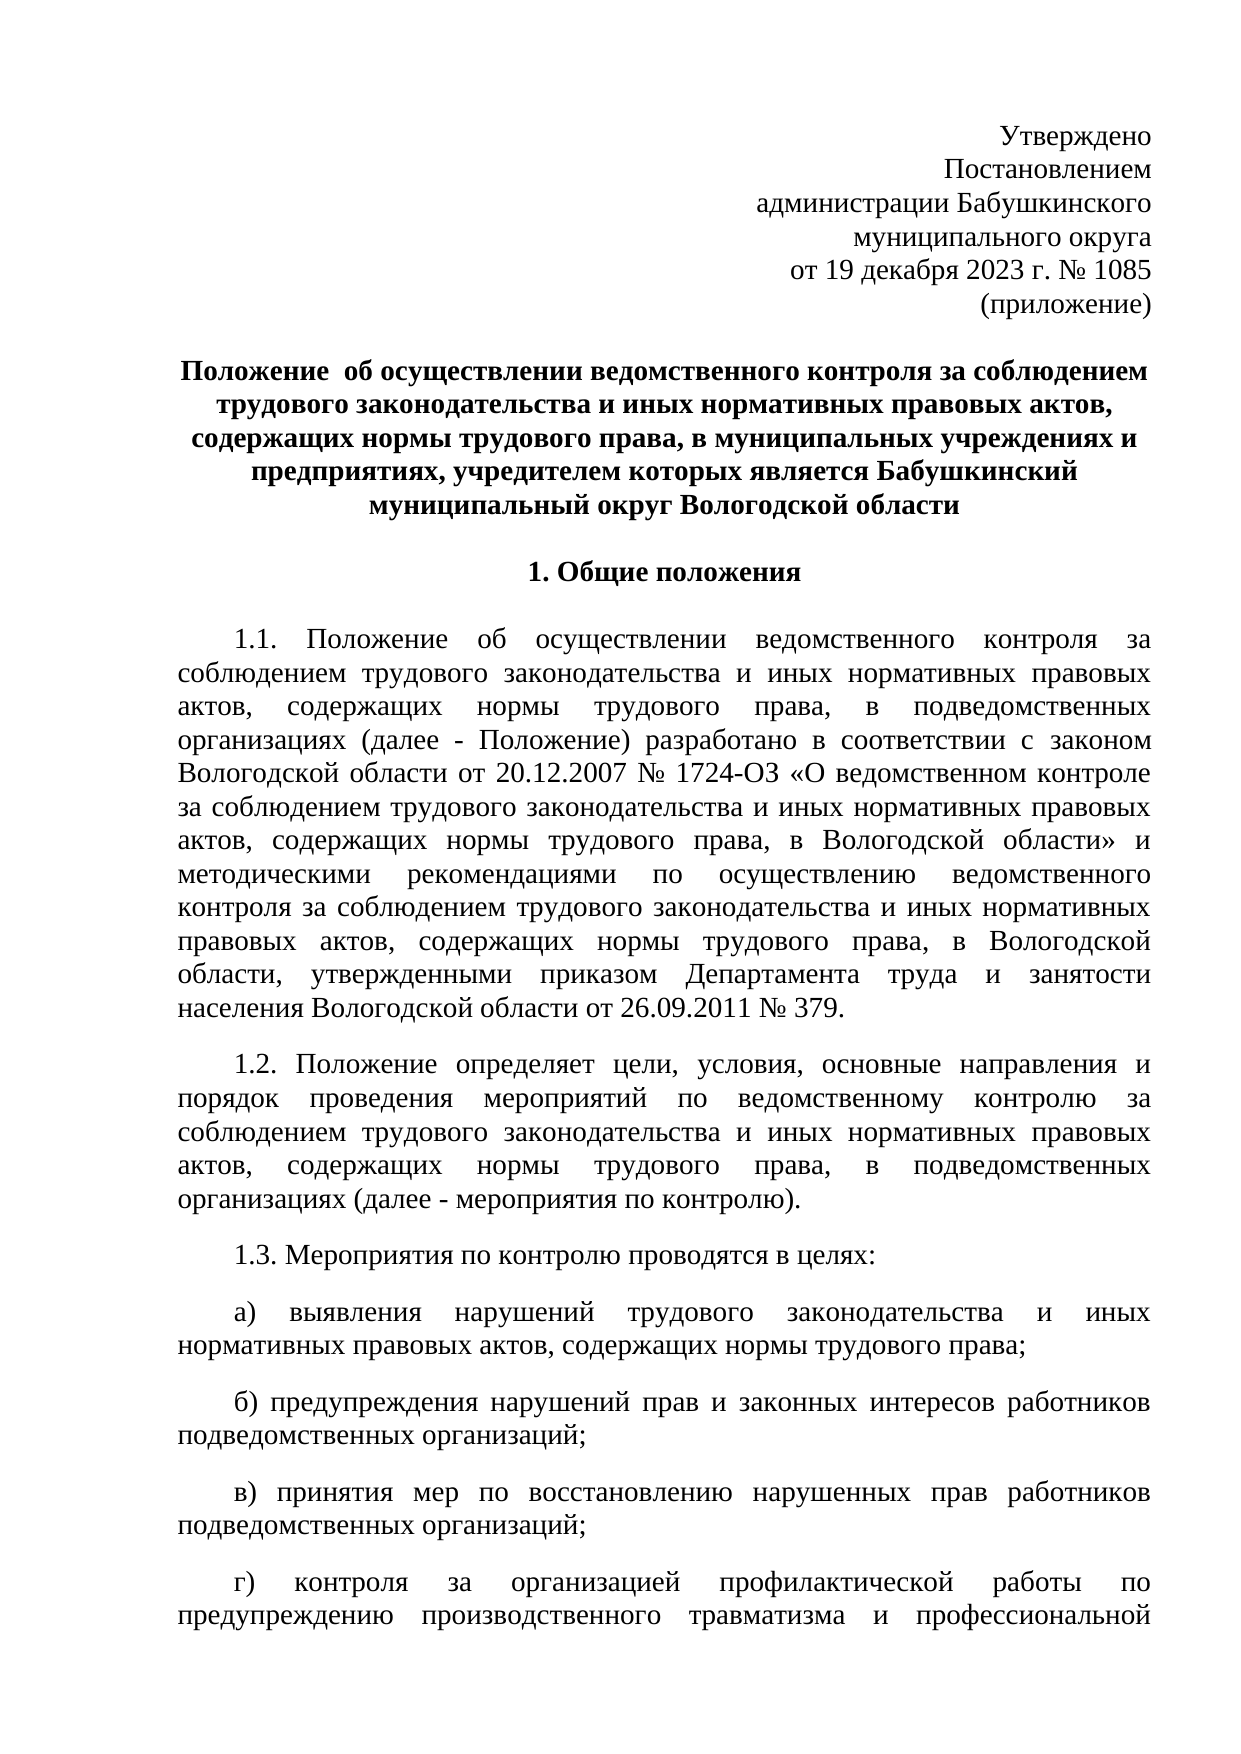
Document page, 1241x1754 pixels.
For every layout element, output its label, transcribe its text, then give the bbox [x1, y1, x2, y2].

text в) принятия мер по восстановлению нарушенных прав работников подведомственных организаций; [177, 1474, 1152, 1541]
text муниципального округа [177, 219, 1152, 252]
title Положение об осуществлении ведомственного контроля за соблюдением трудового законодательства и иных нормативных правовых актов, содержащих нормы трудового права, в муниципальных учреждениях и предприятиях, учредителем которых является Бабушкинский муниципальный округ Вологодской области [177, 353, 1152, 521]
text администрации Бабушкинского [177, 185, 1152, 219]
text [177, 1564, 1152, 1631]
text б) предупреждения нарушений прав и законных интересов работников подведомственных организаций; [177, 1384, 1152, 1451]
text от 19 декабря 2023 г. № 1085 [177, 252, 1152, 286]
text а) выявления нарушений трудового законодательства и иных нормативных правовых актов, содержащих нормы трудового права; [177, 1294, 1152, 1361]
text Утверждено [177, 118, 1152, 152]
text 1.2. Положение определяет цели, условия, основные направления и порядок проведения мероприятий по ведомственному контролю за соблюдением трудового законодательства и иных нормативных правовых актов, содержащих нормы трудового права, в подведомственных организациях (далее - мероприятия по контролю). [177, 1047, 1152, 1214]
text Постановлением [177, 152, 1152, 185]
title 1. Общие положения [177, 554, 1152, 588]
text 1.1. Положение об осуществлении ведомственного контроля за соблюдением трудового законодательства и иных нормативных правовых актов, содержащих нормы трудового права, в подведомственных организациях (далее - Положение) разработано в соответствии с законом Вологодской области от 20.12.2007 № 1724-ОЗ «О ведомственном контроле за соблюдением трудового законодательства и иных нормативных правовых актов, содержащих нормы трудового права, в Вологодской области» и методическими рекомендациями по осуществлению ведомственного контроля за соблюдением трудового законодательства и иных нормативных правовых актов, содержащих нормы трудового права, в Вологодской области, утвержденными приказом Департамента труда и занятости населения Вологодской области от 26.09.2011 № 379. [177, 621, 1152, 1024]
text 1.3. Мероприятия по контролю проводятся в целях: [177, 1237, 1152, 1271]
text (приложение) [177, 286, 1152, 319]
